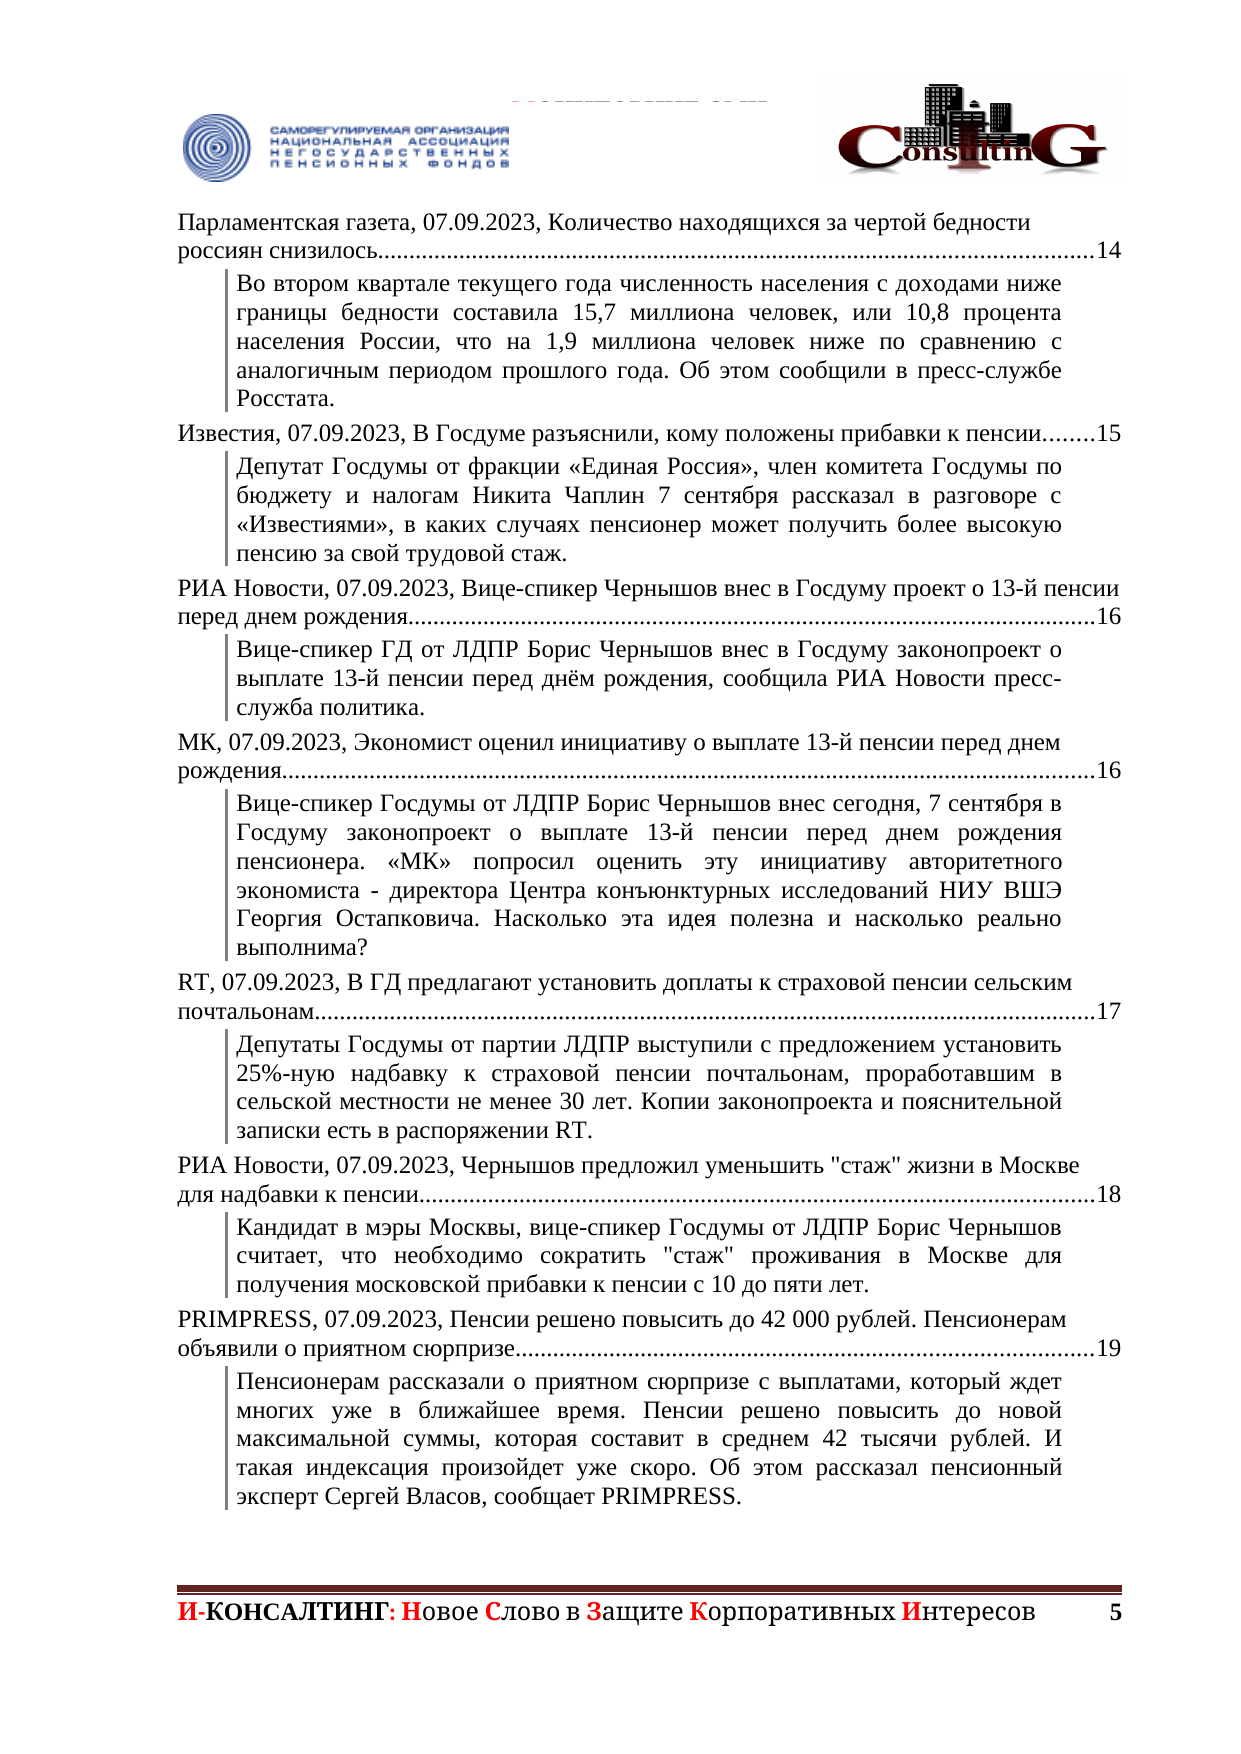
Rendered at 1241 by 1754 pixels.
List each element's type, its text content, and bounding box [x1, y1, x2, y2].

text Парламентская газета, 07.09.2023, Количество находящихся за чертой бедности россиян снизилось 14 [177, 207, 1122, 264]
text РИА Новости, 07.09.2023, Чернышов предложил уменьшить "стаж" жизни в Москве для надбавки к пенсии 18 [177, 1150, 1122, 1208]
text Депутаты Госдумы от партии ЛДПР выступили с предложением установить 25%-ную надбавку к страховой пенсии почтальонам, проработавшим в сельской местности не менее 30 лет. Копии законопроекта и пояснительной записки есть в распоряжении RT. 17 [228, 1029, 1063, 1144]
text PRIMPRESS, 07.09.2023, Пенсии решено повысить до 42 000 рублей. Пенсионерам объявили о приятном сюрпризе 19 [177, 1304, 1122, 1362]
picture [821, 73, 1122, 182]
text Вице-спикер ГД от ЛДПР Борис Чернышов внес в Госдуму законопроект о выплате 13-й пенсии перед днём рождения, сообщила РИА Новости пресс-служба политика. 16 [228, 634, 1063, 721]
text РИА Новости, 07.09.2023, Вице-спикер Чернышов внес в Госдуму проект о 13-й пенсии перед днем рождения 16 [177, 573, 1122, 630]
text Вице-спикер Госдумы от ЛДПР Борис Чернышов внес сегодня, 7 сентября в Госдуму законопроект о выплате 13-й пенсии перед днем рождения пенсионера. «МК» попросил оценить эту инициативу авторитетного экономиста - директора Центра конъюнктурных исследований НИУ ВШЭ Георгия Остапковича. Насколько эта идея полезна и насколько реально выполнима? 16 [225, 788, 1063, 961]
text Депутат Госдумы от фракции «Единая Россия», член комитета Госдумы по бюджету и налогам Никита Чаплин 7 сентября рассказал в разговоре с «Известиями», в каких случаях пенсионер может получить более высокую пенсию за свой трудовой стаж. 15 [228, 451, 1063, 566]
text Известия, 07.09.2023, В Госдуме разъяснили, кому положены прибавки к пенсии 15 [177, 418, 1122, 447]
text МК, 07.09.2023, Экономист оценил инициативу о выплате 13-й пенсии перед днем рождения 16 [177, 727, 1122, 784]
text Во втором квартале текущего года численность населения с доходами ниже границы бедности составила 15,7 миллиона человек, или 10,8 процента населения России, что на 1,9 миллиона человек ниже по сравнению с аналогичным периодом прошлого года. Об этом сообщили в пресс-службе Росстата. 14 [225, 268, 1063, 412]
text Кандидат в мэры Москвы, вице-спикер Госдумы от ЛДПР Борис Чернышов считает, что необходимо сократить "стаж" проживания в Москве для получения московской прибавки к пенсии с 10 до пяти лет. 18 [228, 1212, 1063, 1298]
text RT, 07.09.2023, В ГД предлагают установить доплаты к страховой пенсии сельским почтальонам 17 [177, 967, 1122, 1025]
text Пенсионерам рассказали о приятном сюрпризе с выплатами, который ждет многих уже в ближайшее время. Пенсии решено повысить до новой максимальной суммы, которая составит в среднем 42 тысячи рублей. И такая индексация произойдет уже скоро. Об этом рассказал пенсионный эксперт Сергей Власов, сообщает PRIMPRESS. 19 [228, 1366, 1063, 1510]
picture [183, 114, 509, 182]
